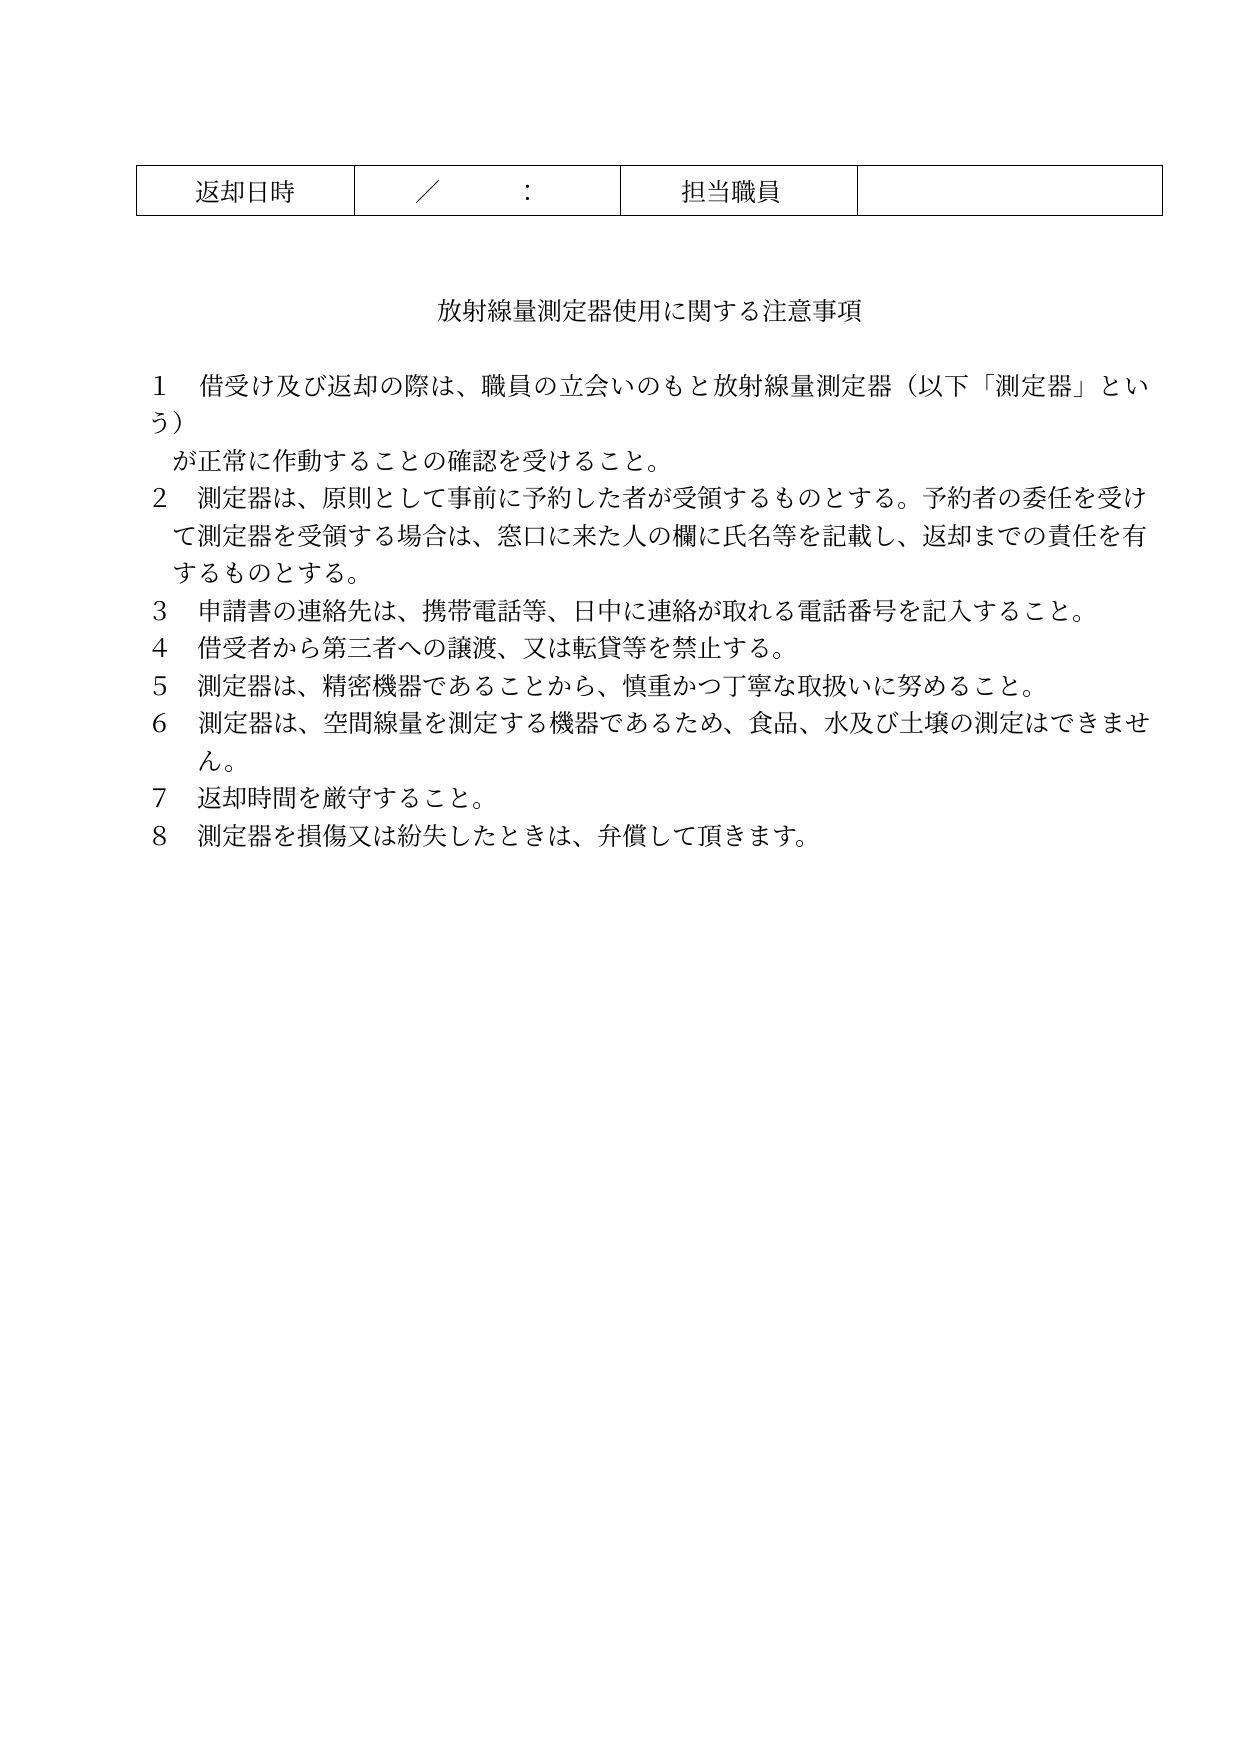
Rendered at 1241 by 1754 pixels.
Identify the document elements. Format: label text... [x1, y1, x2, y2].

text ８ 測定器を損傷又は紛失したときは、弁償して頂きます。 [148, 816, 1152, 853]
text ６ 測定器は、空間線量を測定する機器であるため、食品、水及び土壌の測定はできません。 [148, 703, 1152, 778]
text ５ 測定器は、精密機器であることから、慎重かつ丁寧な取扱いに努めること。 [148, 666, 1152, 703]
text ７ 返却時間を厳守すること。 [148, 778, 1152, 816]
table_cell [858, 166, 1162, 215]
text １ 借受け及び返却の際は、職員の立会いのもと放射線量測定器（以下「測定器」という） [148, 366, 1152, 441]
table_cell 返却日時 [137, 166, 354, 215]
text ４ 借受者から第三者への譲渡、又は転貸等を禁止する。 [148, 628, 1152, 666]
text ２ 測定器は、原則として事前に予約した者が受領するものとする。予約者の委任を受け [148, 478, 1152, 516]
table_cell 担当職員 [621, 166, 857, 215]
text 放射線量測定器使用に関する注意事項 [148, 291, 1152, 328]
text が正常に作動することの確認を受けること。 [148, 441, 1152, 478]
text ３ 申請書の連絡先は、携帯電話等、日中に連絡が取れる電話番号を記入すること。 [148, 591, 1152, 628]
text て測定器を受領する場合は、窓口に来た人の欄に氏名等を記載し、返却までの責任を有するものとする。 [148, 516, 1152, 591]
table_cell ／ ： [355, 166, 620, 215]
